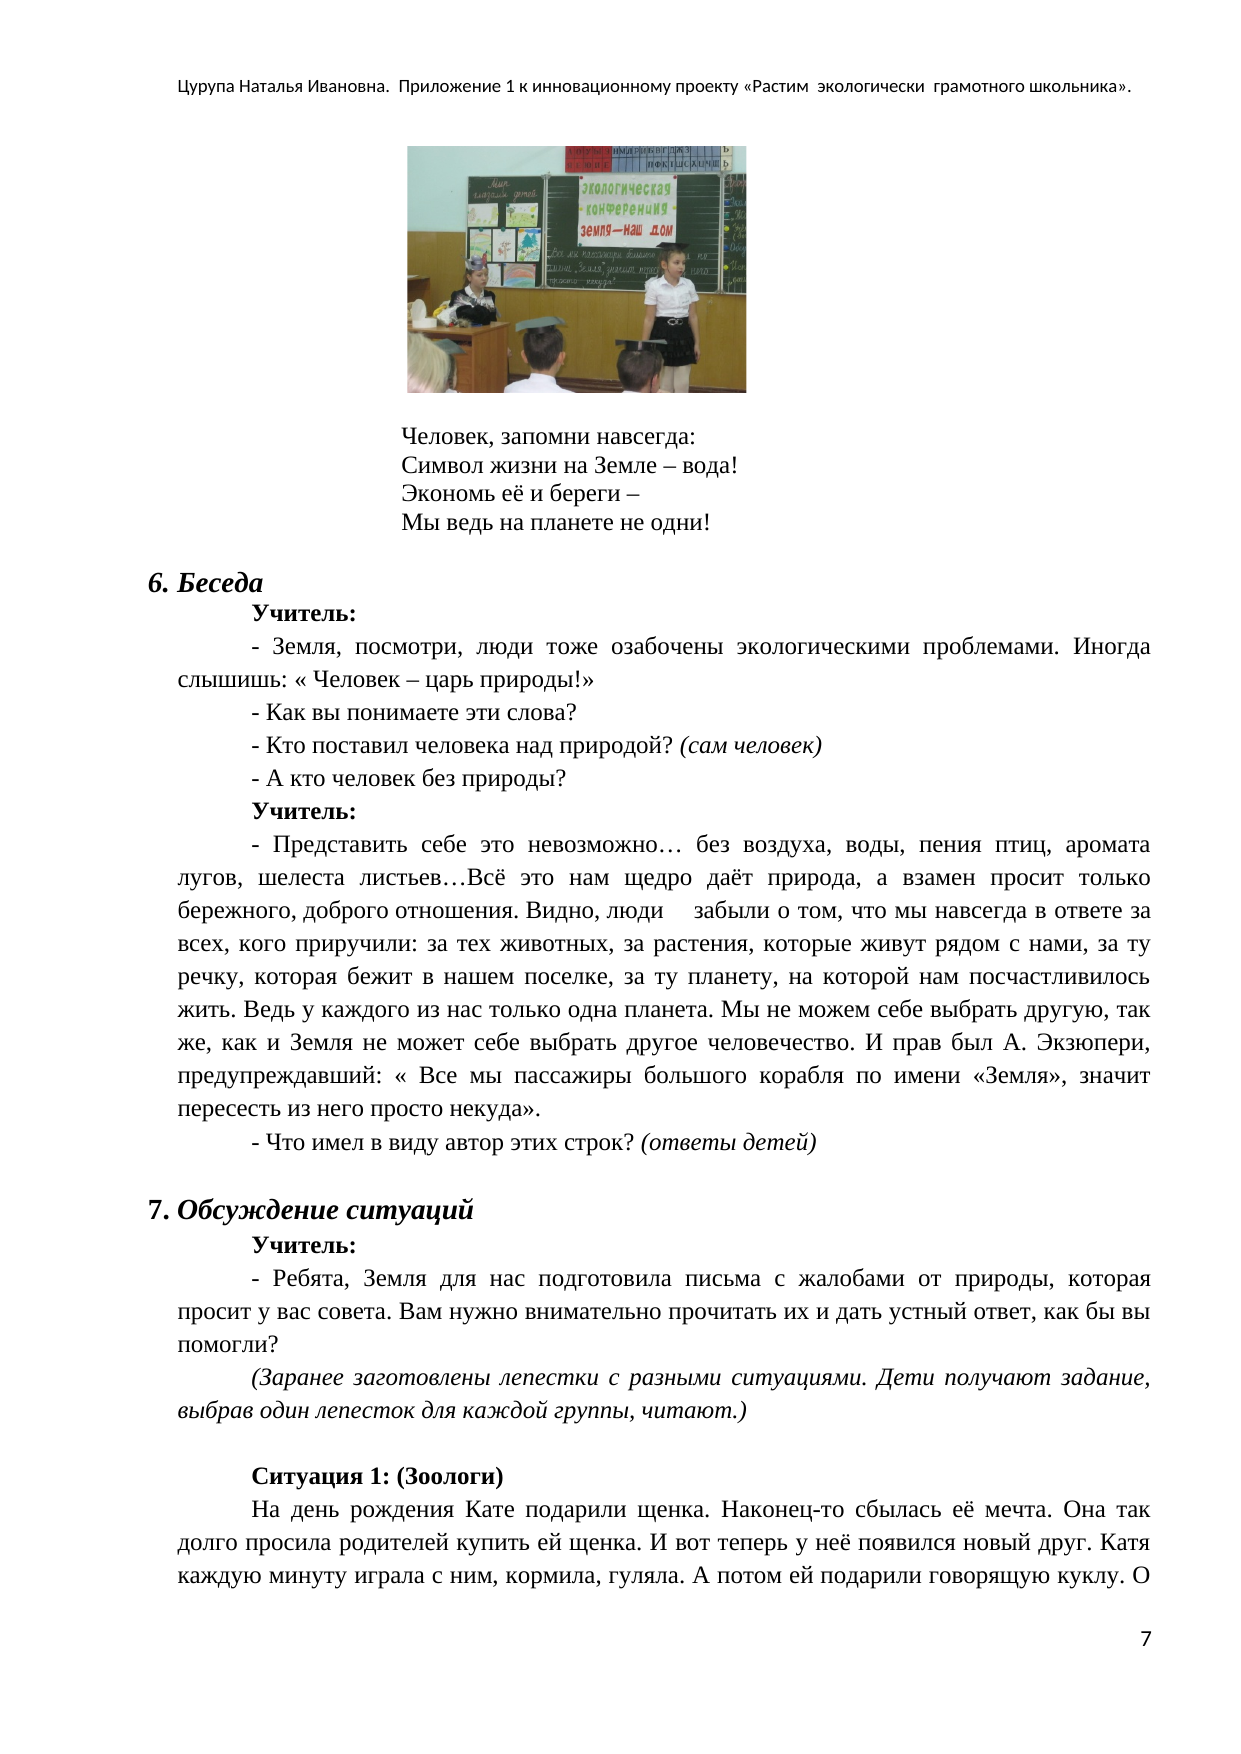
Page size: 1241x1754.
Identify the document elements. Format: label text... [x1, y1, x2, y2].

picture [407, 146, 747, 393]
list Человек, запомни навсегда: [207, 421, 1152, 450]
list - Ребята, Земля для нас подготовила письма с жалобами от природы, которая просит у вас совета. Вам нужно внимательно прочитать их и дать устный ответ, как бы вы помогли? [177, 1263, 1152, 1358]
list Мы ведь на планете не одни! [207, 507, 1152, 536]
list - Что имел в виду автор этих строк? (ответы детей) [177, 1127, 1152, 1155]
list Учитель: [177, 1230, 1152, 1259]
list Учитель: [177, 796, 1152, 825]
list - Как вы понимаете эти слова? [177, 697, 1152, 726]
list 6. Беседа [148, 565, 1152, 598]
list 7. Обсуждение ситуаций [148, 1192, 1152, 1225]
list - Представить себе это невозможно… без воздуха, воды, пения птиц, аромата лугов, шелеста листьев…Всё это нам щедро даёт природа, а взамен просит только бережного, доброго отношения. Видно, люди забыли о том, что мы навсегда в ответе за всех, кого приручили: за тех животных, за растения, которые живут рядом с нами, за ту речку, которая бежит в нашем поселке, за ту планету, на которой нам посчастливилось жить. Ведь у каждого из нас только одна планета. Мы не можем себе выбрать другую, так же, как и Земля не может себе выбрать другое человечество. И прав был А. Экзюпери, предупреждавший: « Все мы пассажиры большого корабля по имени «Земля», значит пересесть из него просто некуда». [177, 829, 1152, 1122]
list - Земля, посмотри, люди тоже озабочены экологическими проблемами. Иногда слышишь: « Человек – царь природы!» [177, 631, 1152, 693]
list (Заранее заготовлены лепестки с разными ситуациями. Дети получают задание, выбрав один лепесток для каждой группы, читают.) [177, 1362, 1152, 1424]
list Учитель: [177, 598, 1152, 627]
list - Кто поставил человека над природой? (сам человек) [177, 730, 1152, 759]
list Ситуация 1: (Зоологи) [177, 1461, 1152, 1489]
list Экономь её и береги – [207, 478, 1152, 507]
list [177, 1494, 1152, 1588]
list Символ жизни на Земле – вода! [207, 450, 1152, 478]
list - А кто человек без природы? [177, 763, 1152, 792]
